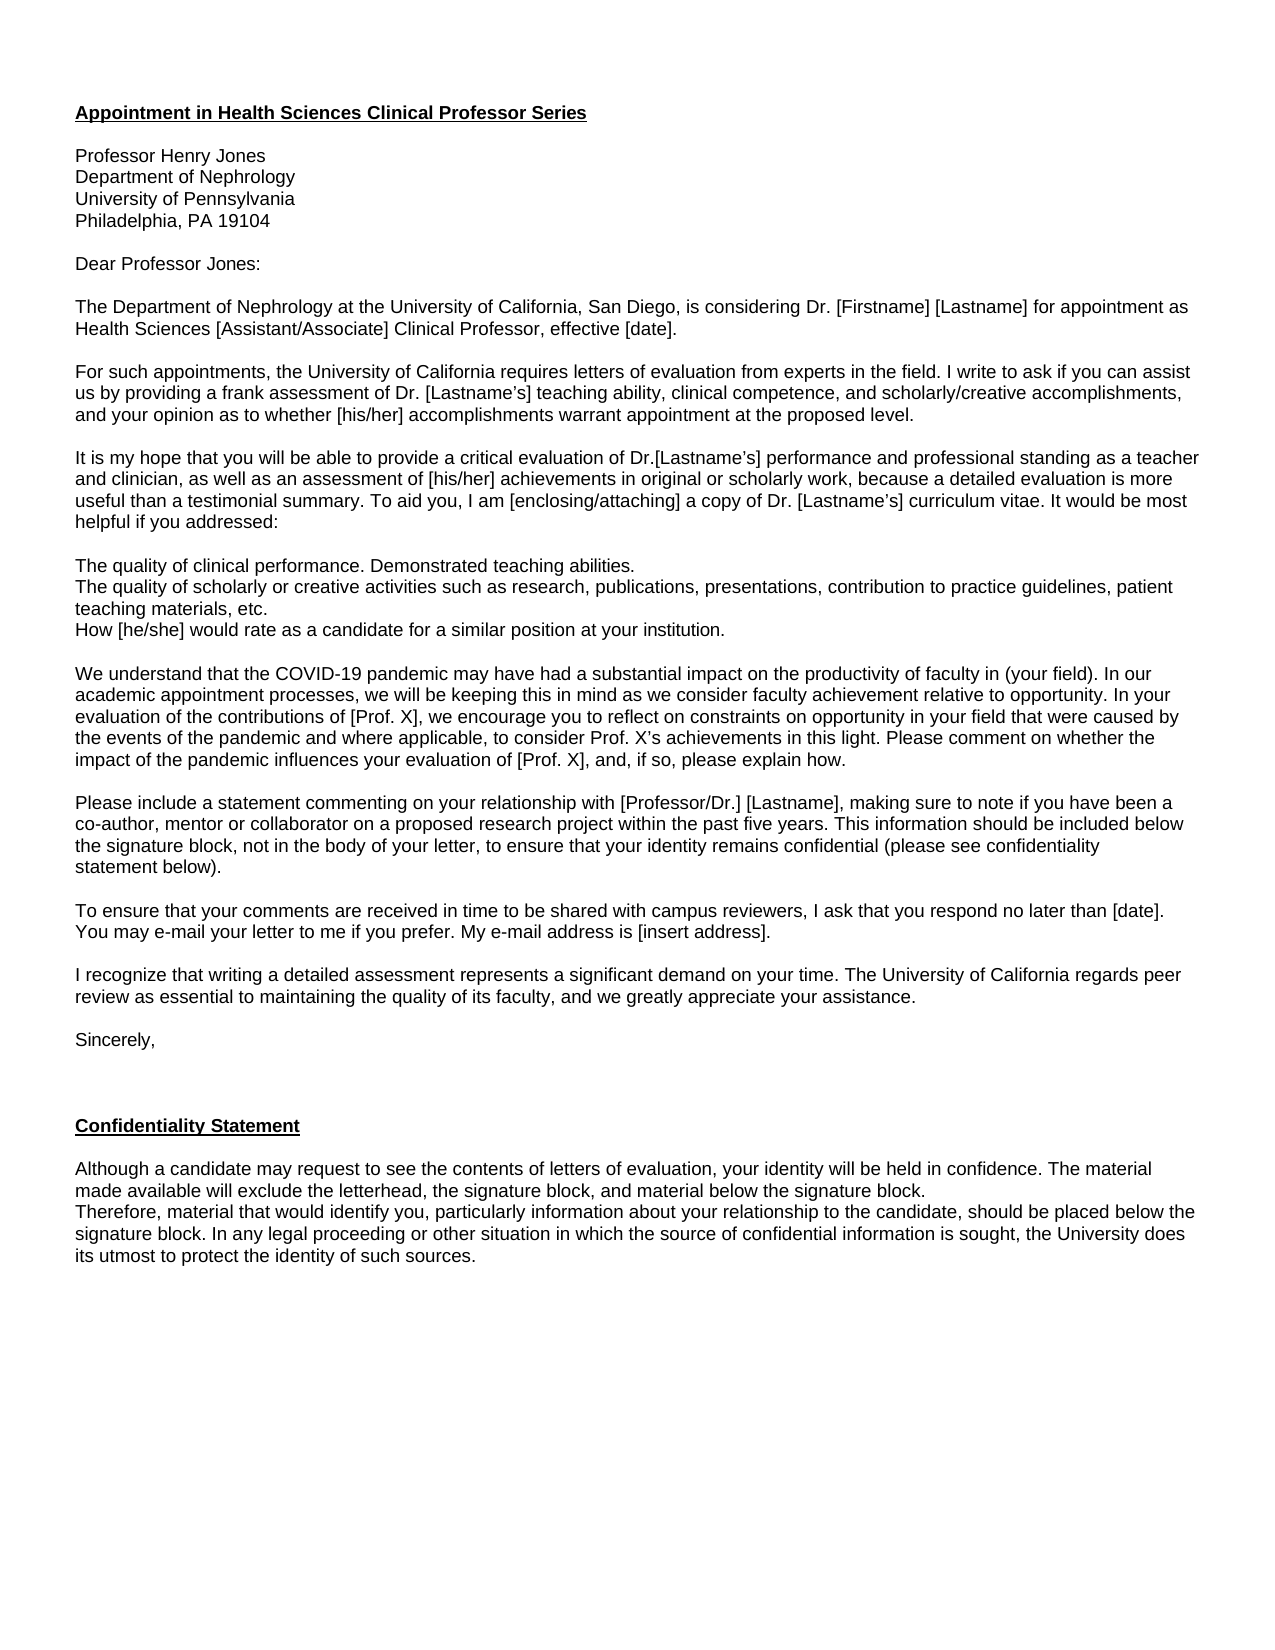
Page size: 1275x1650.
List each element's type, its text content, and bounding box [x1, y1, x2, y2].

text Therefore, material that would identify you, particularly information about your relationship to the candidate, should be placed below the signature block. In any legal proceeding or other situation in which the source of confidential information is sought, the University does its utmost to protect the identity of such sources. [75, 1201, 1200, 1266]
text It is my hope that you will be able to provide a critical evaluation of Dr.[Lastname’s] performance and professional standing as a teacher and clinician, as well as an assessment of [his/her] achievements in original or scholarly work, because a detailed evaluation is more useful than a testimonial summary. To aid you, I am [enclosing/attaching] a copy of Dr. [Lastname’s] curriculum vitae. It would be most helpful if you addressed: [75, 447, 1200, 533]
text How [he/she] would rate as a candidate for a similar position at your institution. [75, 619, 1200, 641]
subtitle Confidentiality Statement [75, 1115, 1200, 1137]
text For such appointments, the University of California requires letters of evaluation from experts in the field. I write to ask if you can assist us by providing a frank assessment of Dr. [Lastname’s] teaching ability, clinical competence, and scholarly/creative accomplishments, and your opinion as to whether [his/her] accomplishments warrant appointment at the proposed level. [75, 360, 1200, 425]
text Please include a statement commenting on your relationship with [Professor/Dr.] [Lastname], making sure to note if you have been a co-author, mentor or collaborator on a proposed research project within the past five years. This information should be included below the signature block, not in the body of your letter, to ensure that your identity remains confidential (please see confidentiality statement below). [75, 792, 1187, 878]
text We understand that the COVID-19 pandemic may have had a substantial impact on the productivity of faculty in (your field). In our academic appointment processes, we will be keeping this in mind as we consider faculty achievement relative to opportunity. In your evaluation of the contributions of [Prof. X], we encourage you to reflect on constraints on opportunity in your field that were caused by the events of the pandemic and where applicable, to consider Prof. X’s achievements in this light. Please comment on whether the impact of the pandemic influences your evaluation of [Prof. X], and, if so, please explain how. [75, 662, 1187, 770]
text Sincerely, [75, 1029, 1200, 1050]
text Professor Henry Jones Department of Nephrology University of Pennsylvania Philadelphia, PA 19104 [75, 145, 362, 231]
text The quality of scholarly or creative activities such as research, publications, presentations, contribution to practice guidelines, patient teaching materials, etc. [75, 576, 1200, 619]
text Although a candidate may request to see the contents of letters of evaluation, your identity will be held in confidence. The material made available will exclude the letterhead, the signature block, and material below the signature block. [75, 1158, 1187, 1201]
text The quality of clinical performance. Demonstrated teaching abilities. [75, 554, 1200, 576]
text To ensure that your comments are received in time to be shared with campus reviewers, I ask that you respond no later than [date]. You may e-mail your letter to me if you prefer. My e-mail address is [insert address]. [75, 899, 1187, 943]
text Dear Professor Jones: [75, 253, 1200, 274]
text The Department of Nephrology at the University of California, San Diego, is considering Dr. [Firstname] [Lastname] for appointment as Health Sciences [Assistant/Associate] Clinical Professor, effective [date]. [75, 296, 1200, 339]
text I recognize that writing a detailed assessment represents a significant demand on your time. The University of California regards peer review as essential to maintaining the quality of its faculty, and we greatly appreciate your assistance. [75, 964, 1200, 1007]
subtitle Appointment in Health Sciences Clinical Professor Series [75, 102, 1200, 123]
